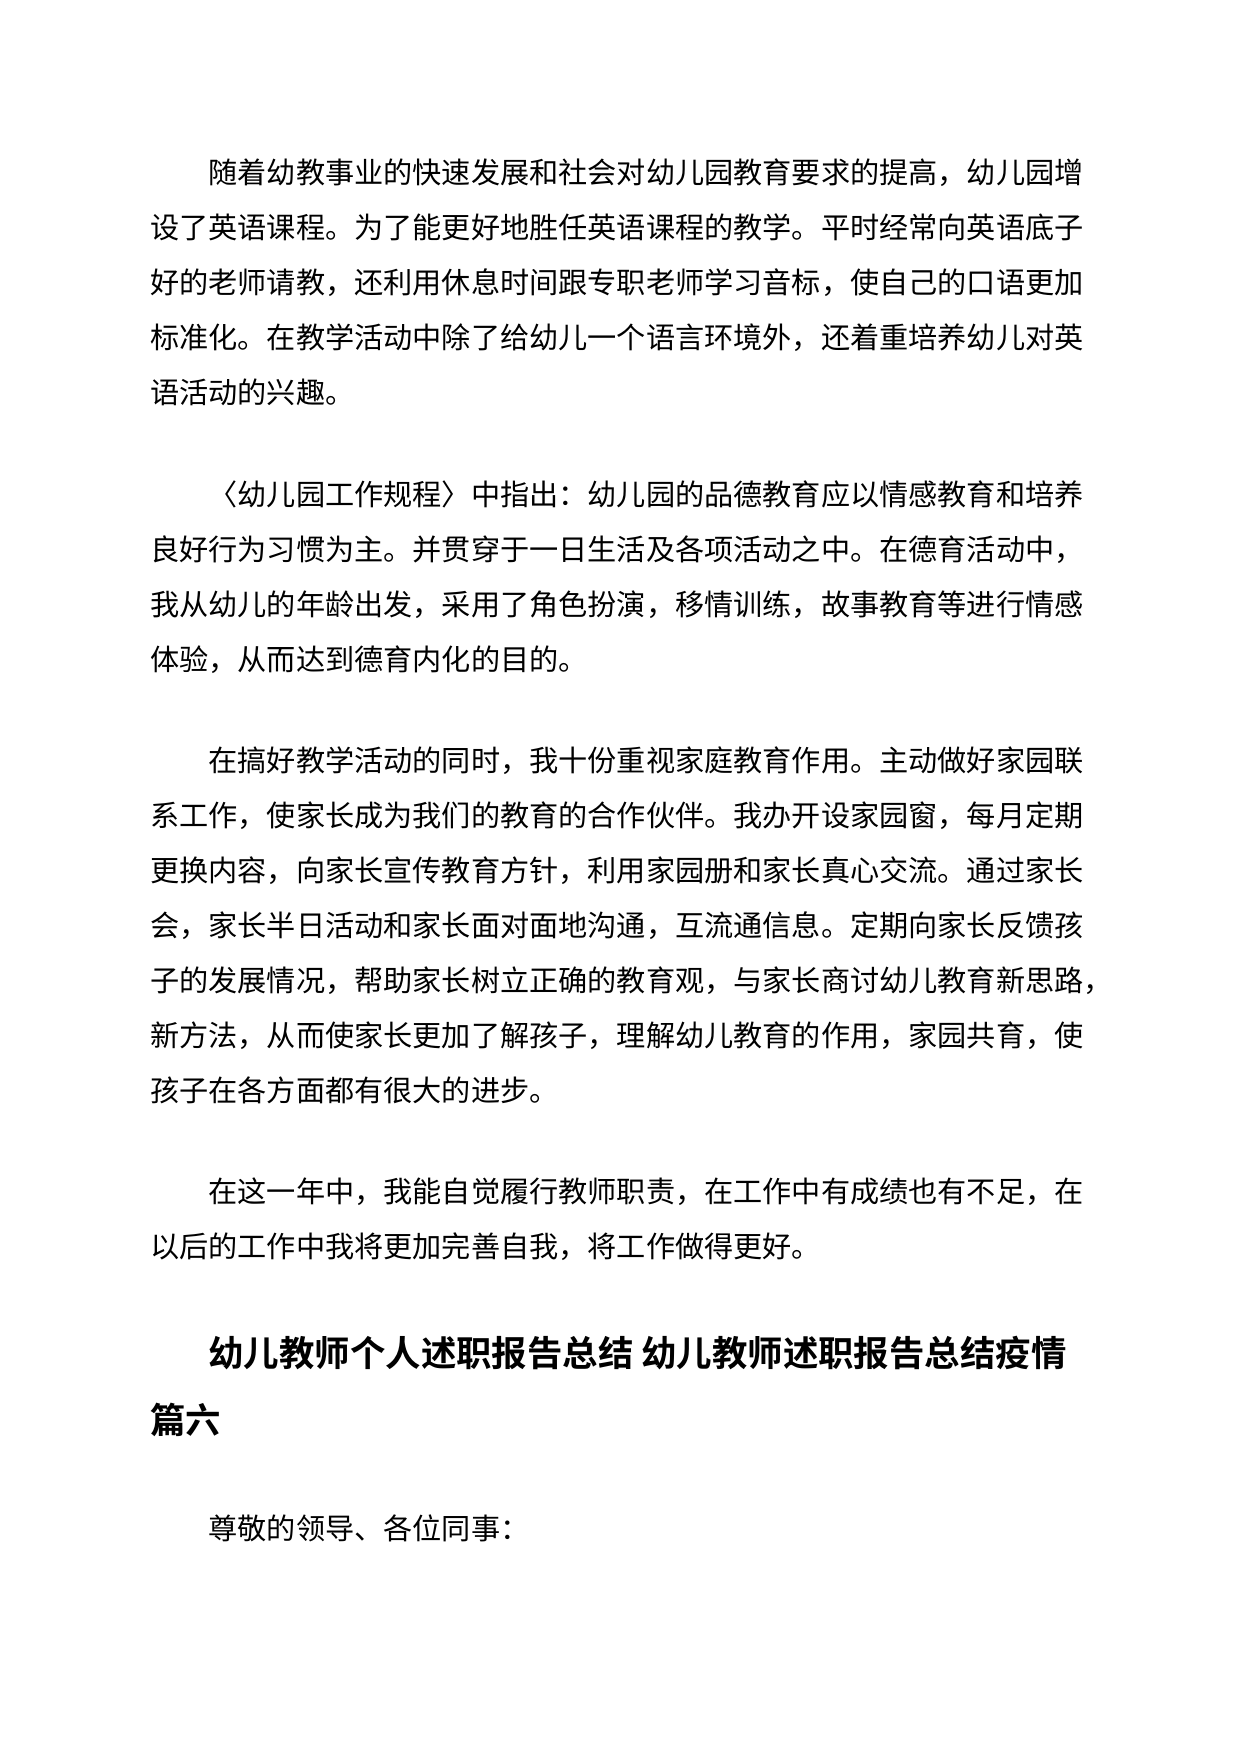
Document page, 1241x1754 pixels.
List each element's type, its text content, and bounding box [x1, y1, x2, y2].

text 幼儿教师个人述职报告总结 幼儿教师述职报告总结疫情篇六 [150, 1326, 1090, 1443]
text 在这一年中，我能自觉履行教师职责，在工作中有成绩也有不足，在以后的工作中我将更加完善自我，将工作做得更好。 [150, 1169, 1090, 1266]
text 尊敬的领导、各位同事： [150, 1506, 1090, 1548]
text 在搞好教学活动的同时，我十份重视家庭教育作用。主动做好家园联系工作，使家长成为我们的教育的合作伙伴。我办开设家园窗，每月定期更换内容，向家长宣传教育方针，利用家园册和家长真心交流。通过家长会，家长半日活动和家长面对面地沟通，互流通信息。定期向家长反馈孩子的发展情况，帮助家长树立正确的教育观，与家长商讨幼儿教育新思路，新方法，从而使家长更加了解孩子，理解幼儿教育的作用，家园共育，使孩子在各方面都有很大的进步。 [150, 738, 1090, 1109]
text 随着幼教事业的快速发展和社会对幼儿园教育要求的提高，幼儿园增设了英语课程。为了能更好地胜任英语课程的教学。平时经常向英语底子好的老师请教，还利用休息时间跟专职老师学习音标，使自己的口语更加标准化。在教学活动中除了给幼儿一个语言环境外，还着重培养幼儿对英语活动的兴趣。 [150, 150, 1090, 412]
text 〈幼儿园工作规程〉中指出：幼儿园的品德教育应以情感教育和培养良好行为习惯为主。并贯穿于一日生活及各项活动之中。在德育活动中，我从幼儿的年龄出发，采用了角色扮演，移情训练，故事教育等进行情感体验，从而达到德育内化的目的。 [150, 471, 1090, 678]
